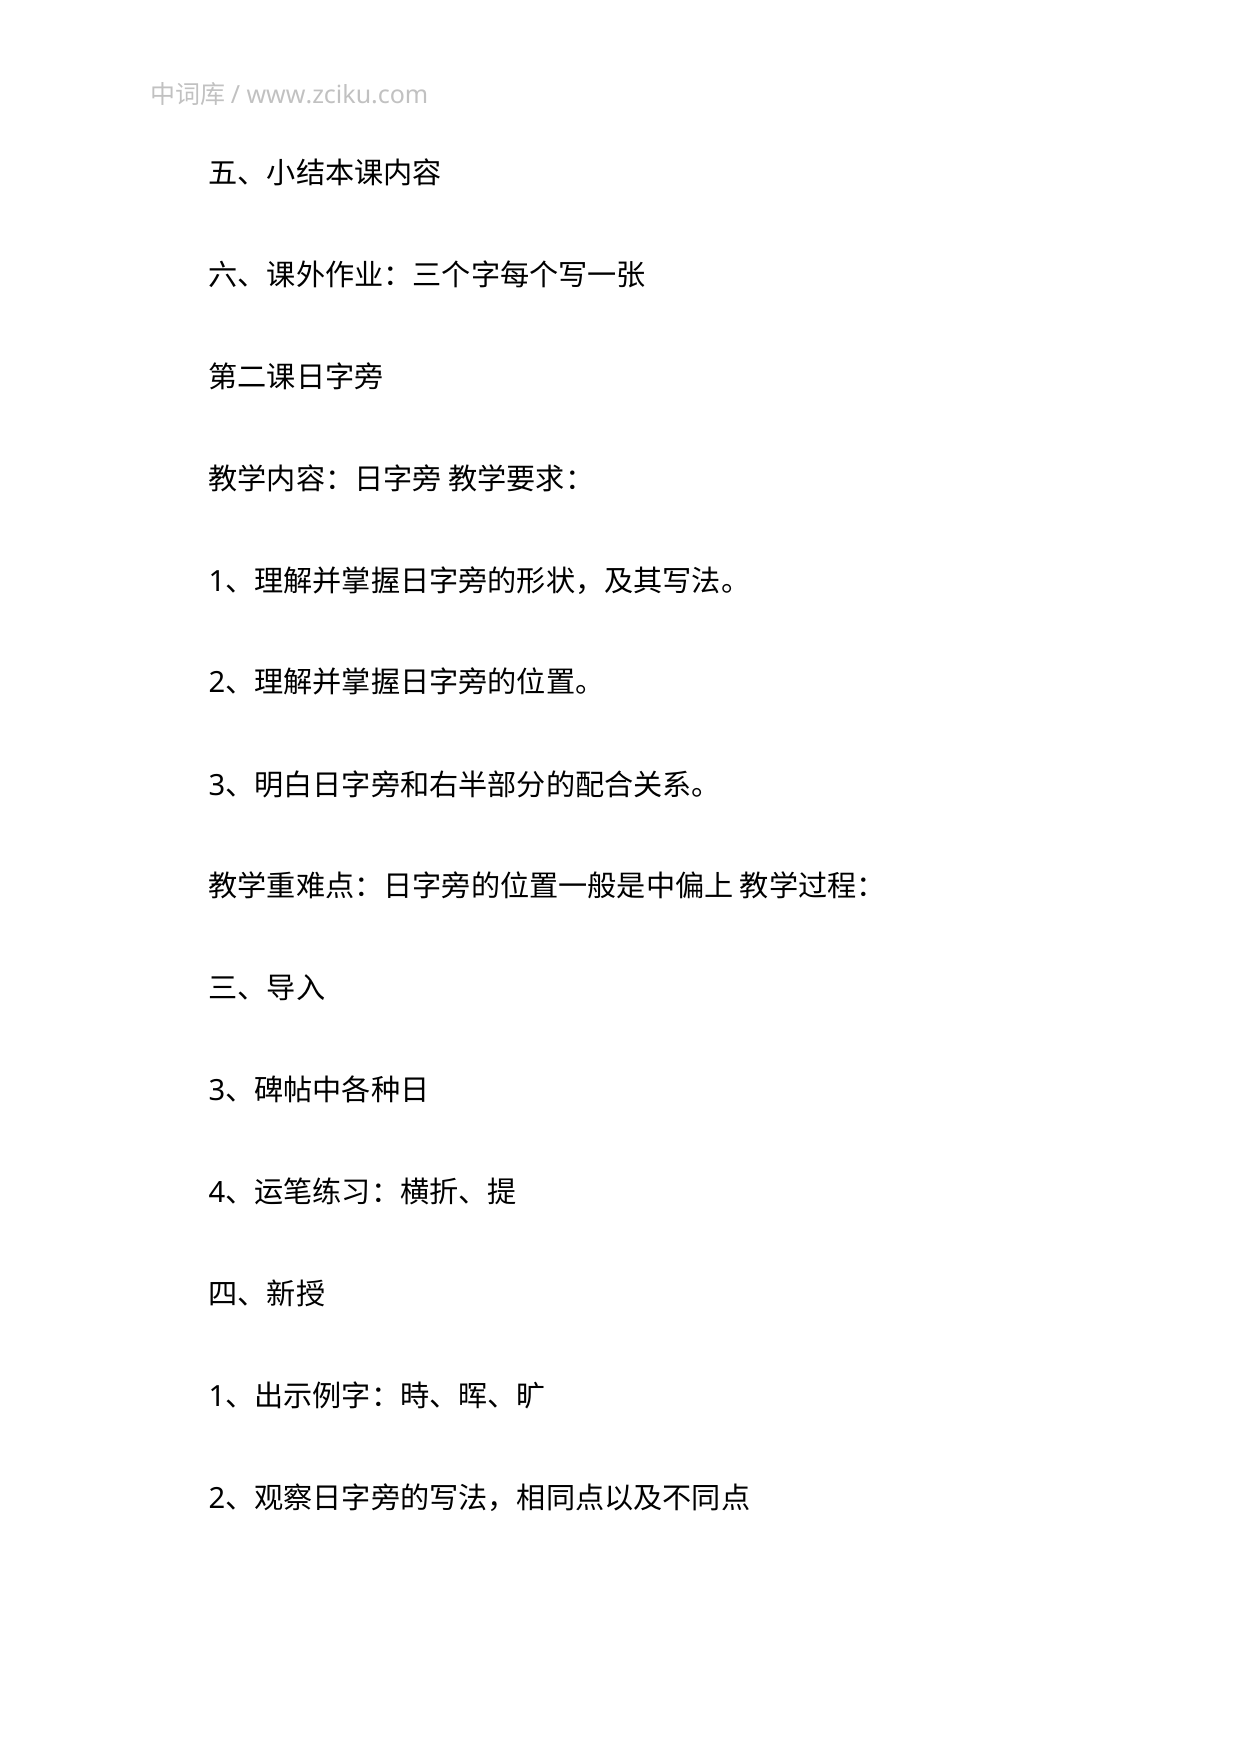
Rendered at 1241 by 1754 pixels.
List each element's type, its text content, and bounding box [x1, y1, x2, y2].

text 四、新授 [150, 1271, 1090, 1313]
text 五、小结本课内容 [150, 150, 1090, 192]
text 3、明白日字旁和右半部分的配合关系。 [150, 761, 1090, 803]
text 第二课日字旁 [150, 353, 1090, 396]
text 2、理解并掌握日字旁的位置。 [150, 659, 1090, 701]
text 2、观察日字旁的写法，相同点以及不同点 [150, 1474, 1090, 1517]
text 1、出示例字：時、晖、旷 [150, 1372, 1090, 1415]
text 教学内容：日字旁 教学要求： [150, 455, 1090, 498]
text 3、碑帖中各种日 [150, 1067, 1090, 1109]
text 教学重难点：日字旁的位置一般是中偏上 教学过程： [150, 863, 1090, 905]
text 4、运笔练习：横折、提 [150, 1168, 1090, 1211]
text 六、课外作业：三个字每个写一张 [150, 252, 1090, 294]
text 1、理解并掌握日字旁的形状，及其写法。 [150, 557, 1090, 599]
text 三、导入 [150, 965, 1090, 1007]
